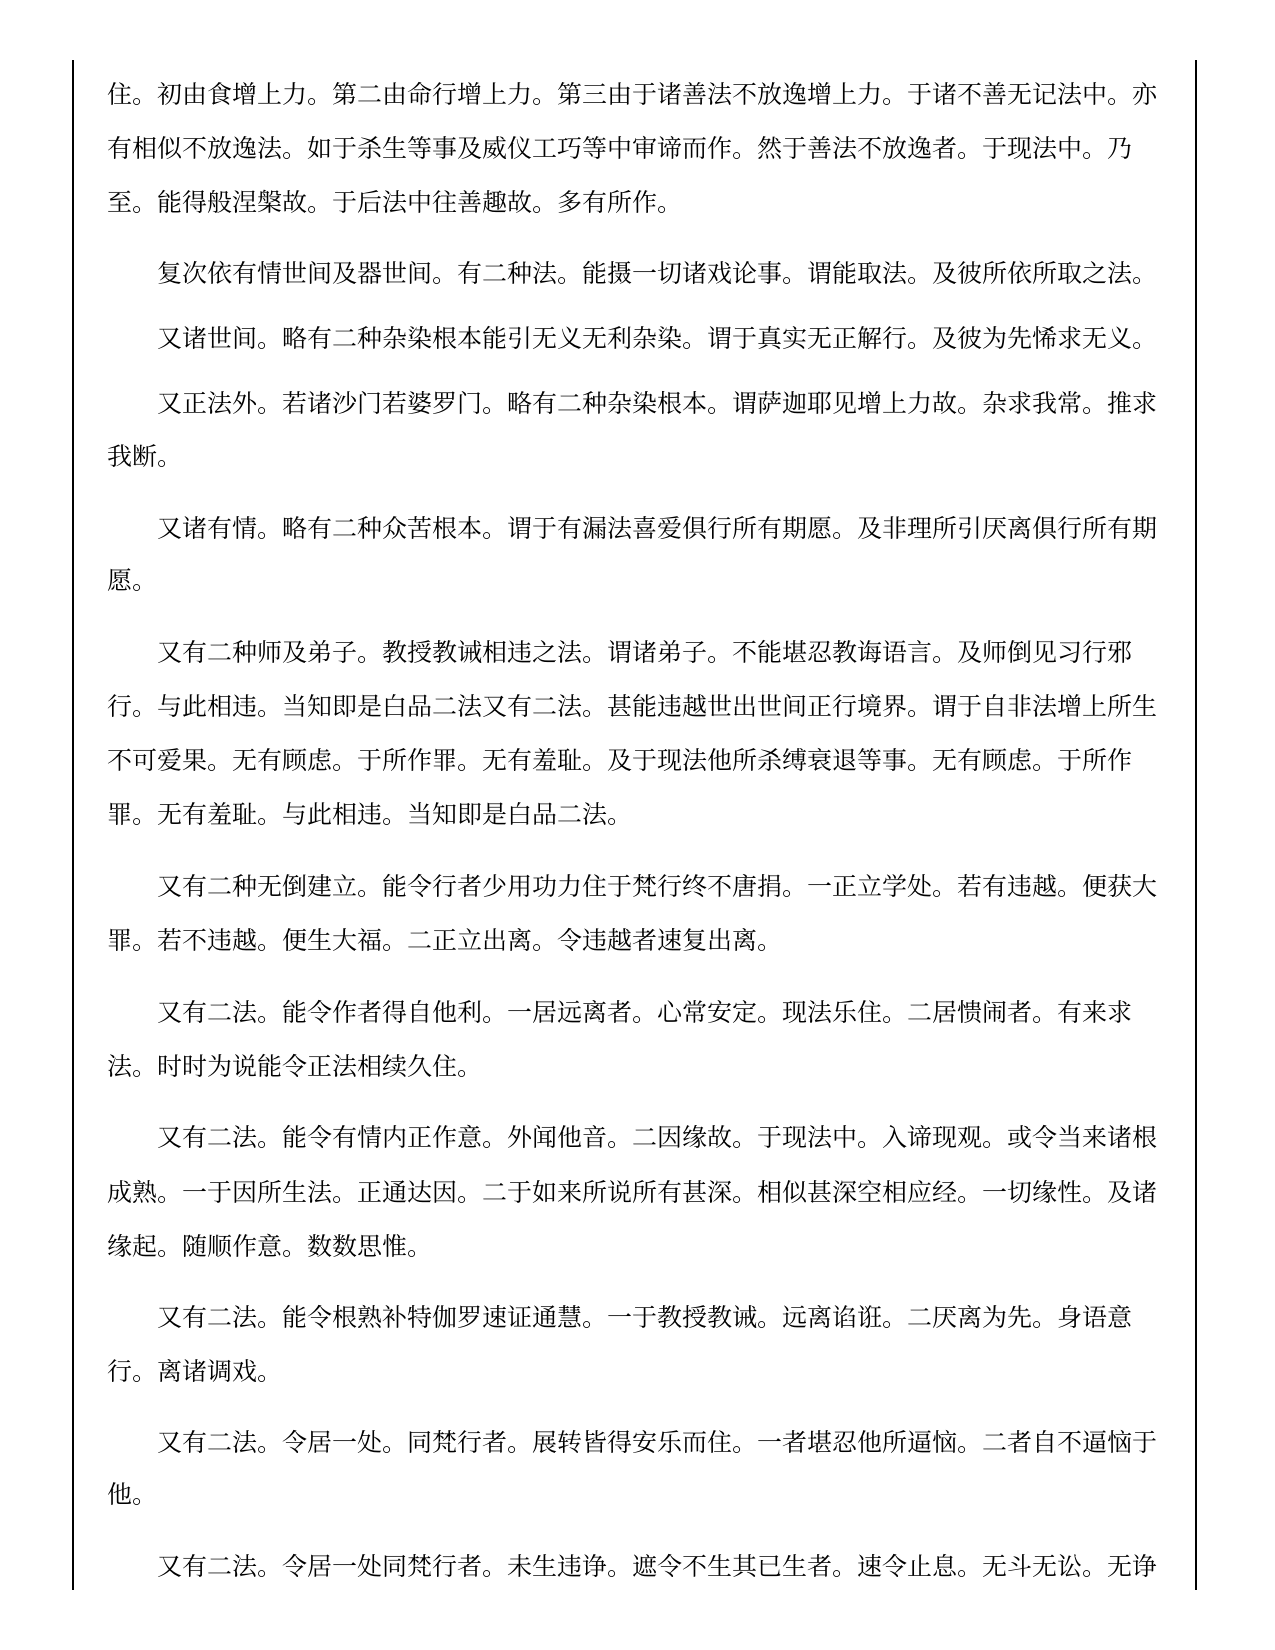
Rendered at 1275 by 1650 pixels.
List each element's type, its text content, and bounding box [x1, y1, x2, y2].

text 又有二法。能令有情内正作意。外闻他音。二因缘故。于现法中。入谛现观。或令当来诸根成熟。一于因所生法。正通达因。二于如来所说所有甚深。相似甚深空相应经。一切缘性。及诸缘起。随顺作意。数数思惟。 [107, 1118, 1159, 1262]
text 又有二法。能令作者得自他利。一居远离者。心常安定。现法乐住。二居愦闹者。有来求法。时时为说能令正法相续久住。 [107, 993, 1134, 1083]
text 又诸有情。略有二种众苦根本。谓于有漏法喜爱俱行所有期愿。及非理所引厌离俱行所有期 [157, 508, 1177, 544]
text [107, 1547, 1159, 1583]
text 我断。 [107, 436, 1177, 472]
text 又有二法。能令根熟补特伽罗速证通慧。一于教授教诫。远离谄诳。二厌离为先。身语意行。离诸调戏。 [107, 1297, 1134, 1387]
text 又有二法。令居一处。同梵行者。展转皆得安乐而住。一者堪忍他所逼恼。二者自不逼恼于 [157, 1422, 1177, 1458]
text 又诸世间。略有二种杂染根本能引无义无利杂染。谓于真实无正解行。及彼为先悕求无义。又正法外。若诸沙门若婆罗门。略有二种杂染根本。谓萨迦耶见增上力故。杂求我常。推求 [157, 290, 1159, 419]
text 又有二种无倒建立。能令行者少用功力住于梵行终不唐捐。一正立学处。若有违越。便获大罪。若不违越。便生大福。二正立出离。令违越者速复出离。 [107, 866, 1159, 956]
text 住。初由食增上力。第二由命行增上力。第三由于诸善法不放逸增上力。于诸不善无记法中。亦有相似不放逸法。如于杀生等事及威仪工巧等中审谛而作。然于善法不放逸者。于现法中。乃 至。能得般涅槃故。于后法中往善趣故。多有所作。 [107, 75, 1159, 219]
text 又有二种师及弟子。教授教诫相违之法。谓诸弟子。不能堪忍教诲语言。及师倒见习行邪 行。与此相违。当知即是白品二法又有二法。甚能违越世出世间正行境界。谓于自非法增上所生不可爱果。无有顾虑。于所作罪。无有羞耻。及于现法他所杀缚衰退等事。无有顾虑。于所作 罪。无有羞耻。与此相违。当知即是白品二法。 [107, 633, 1159, 831]
text 他。 [107, 1474, 1177, 1511]
text 愿。 [107, 561, 1177, 597]
text 复次依有情世间及器世间。有二种法。能摄一切诸戏论事。谓能取法。及彼所依所取之法。 [157, 254, 1177, 290]
